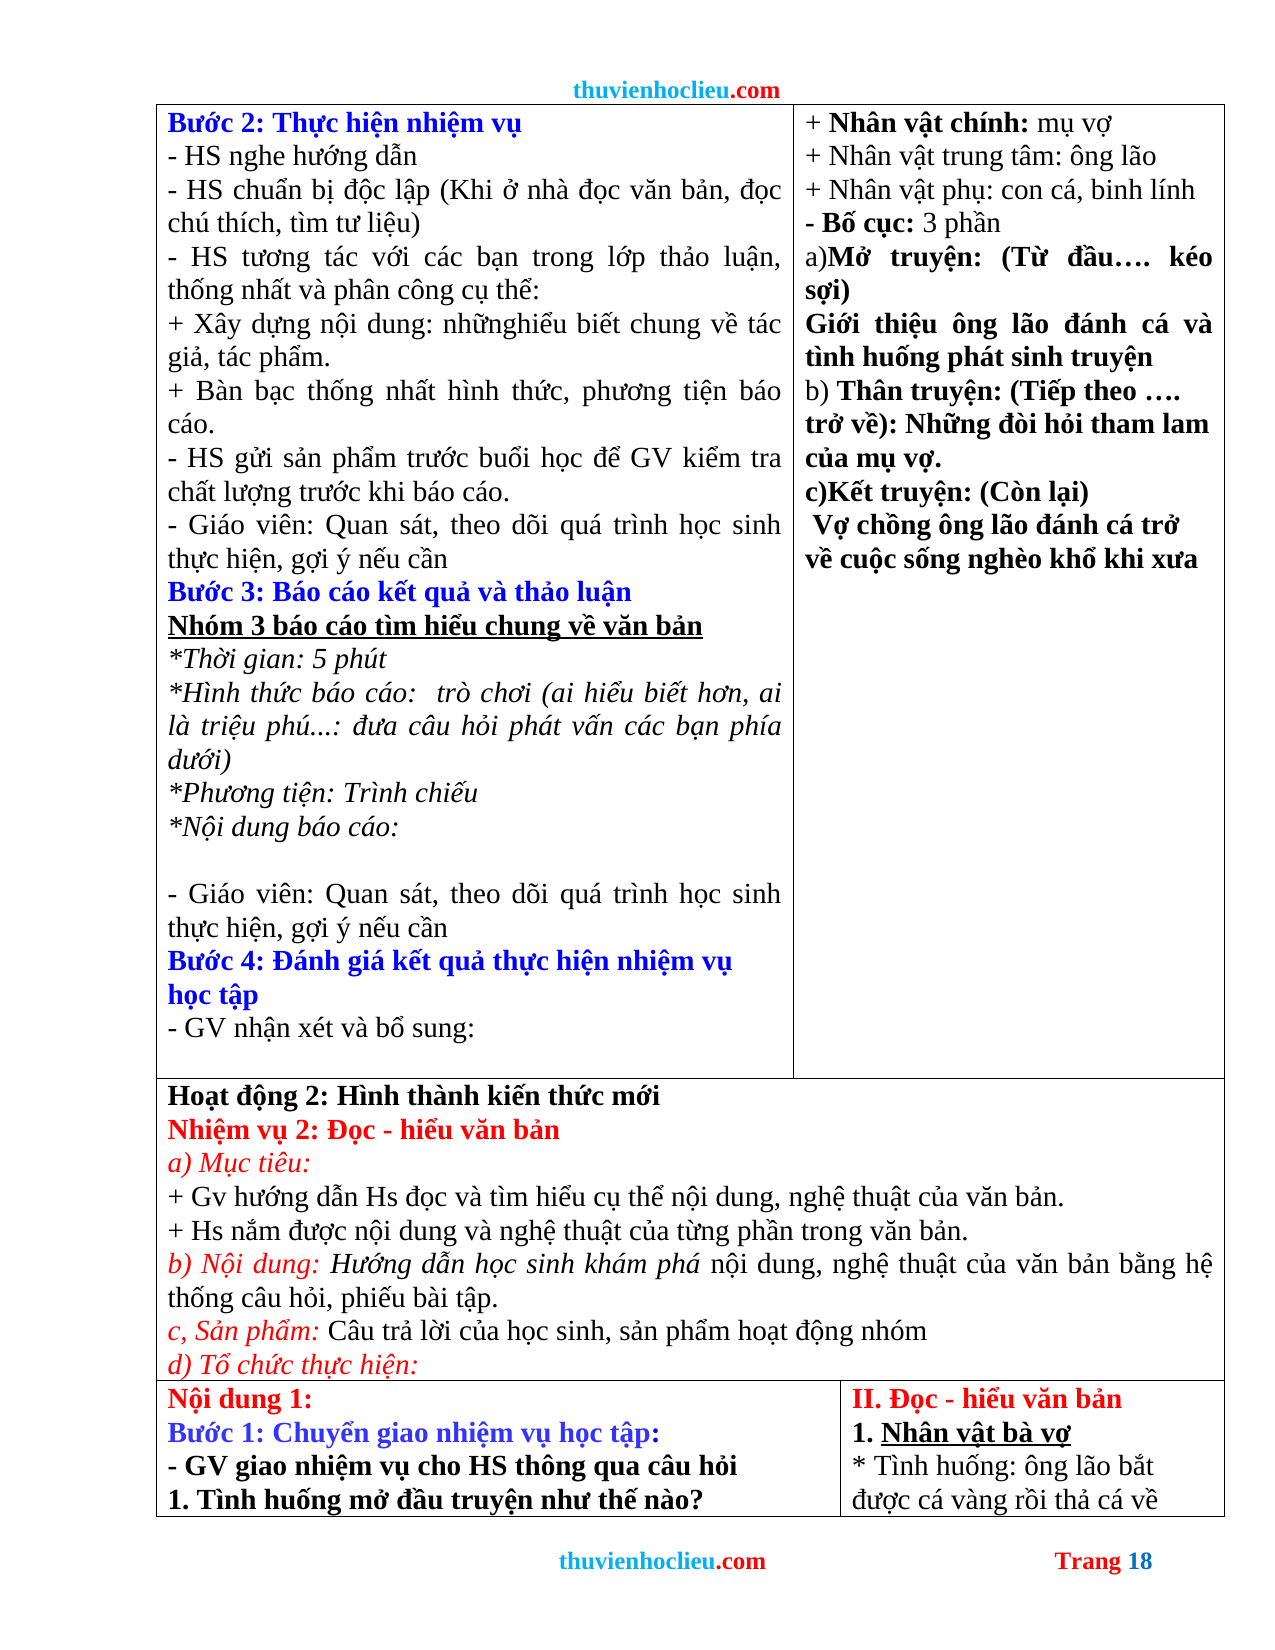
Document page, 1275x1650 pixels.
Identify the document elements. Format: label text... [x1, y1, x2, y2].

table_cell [794, 105, 1224, 1077]
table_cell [157, 1381, 840, 1516]
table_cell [841, 1381, 1224, 1516]
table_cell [157, 105, 793, 1077]
table_cell Hoạt động 2: Hình thành kiến thức mới Nhiệm vụ 2: Đọc - hiểu văn bản a) Mục tiêu: + Gv hướng dẫn Hs đọc và tìm hiểu cụ thể nội dung, nghệ thuật của văn bản. + Hs nắm được nội dung và nghệ thuật của từng phần trong văn bản. b) Nội dung: Hướng dẫn học sinh khám phá nội dung, nghệ thuật của văn bản bằng hệ thống câu hỏi, phiếu bài tập. c, Sản phẩm: Câu trả lời của học sinh, sản phẩm hoạt động nhóm d) Tổ chức thực hiện: [157, 1079, 1224, 1380]
